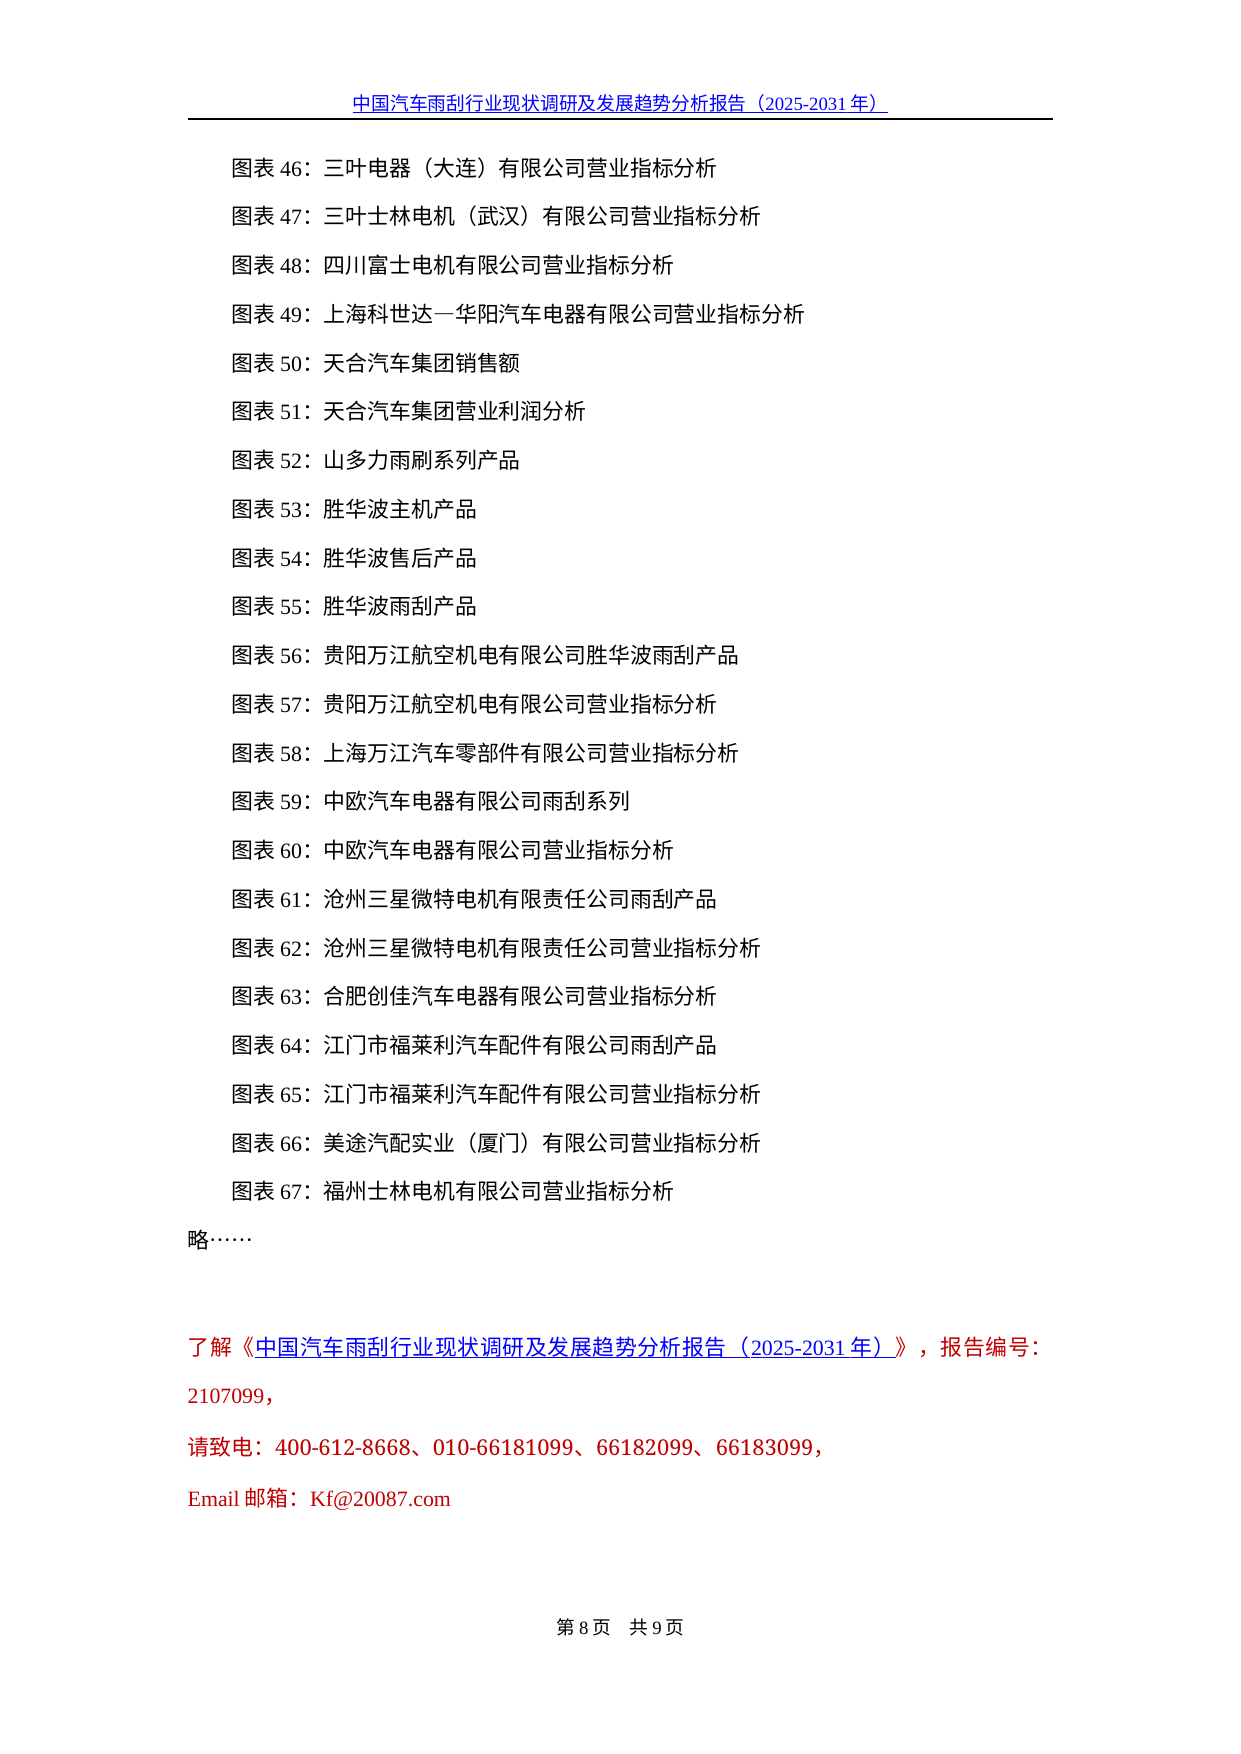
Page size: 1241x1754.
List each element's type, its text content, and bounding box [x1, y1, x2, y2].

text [187, 150, 1053, 1255]
text 请致电：400-612-8668、010-66181099、66182099、66183099， [187, 1429, 1053, 1462]
text Email邮箱：Kf@20087.com [187, 1481, 1053, 1513]
text 了解《中国汽车雨刮行业现状调研及发展趋势分析报告（2025-2031年）》，报告编号：2107099， [187, 1329, 1053, 1410]
